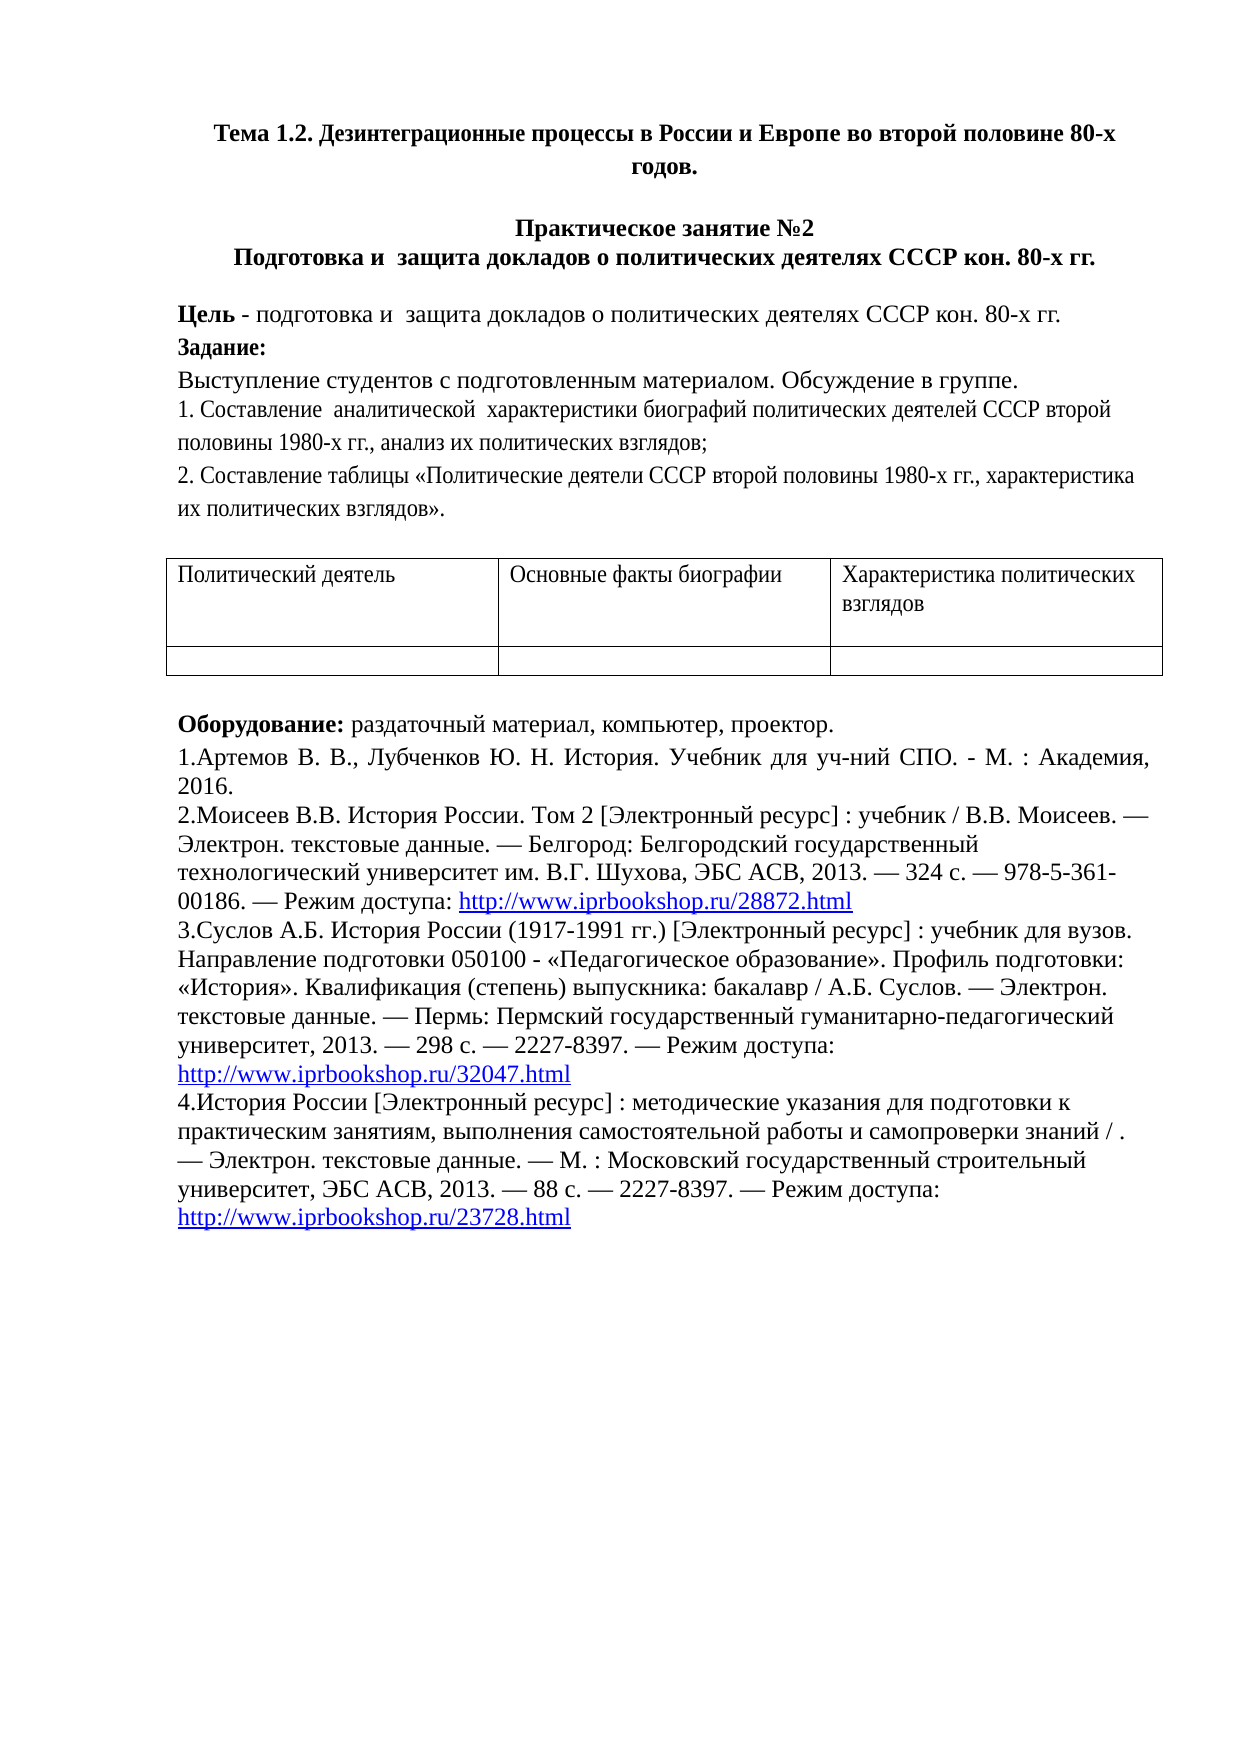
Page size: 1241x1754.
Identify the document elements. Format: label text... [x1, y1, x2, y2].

text 1.Артемов В. В., Лубченков Ю. Н. История. Учебник для уч-ний СПО. - М. : Академия, 2016. [177, 742, 1152, 800]
text 2. Составление таблицы «Политические деятели СССР второй половины 1980-х гг., характеристика их политических взглядов». [177, 460, 1152, 522]
text Тема 1.2. Дезинтеграционные процессы в России и Европе во второй половине 80-х годов. [177, 118, 1152, 180]
text 1. Составление аналитической характеристики биографий политических деятелей СССР второй половины 1980-х гг., анализ их политических взглядов; [177, 394, 1152, 456]
table_header Политический деятель [167, 559, 498, 646]
text Задание: [177, 332, 1152, 361]
text Цель - подготовка и защита докладов о политических деятелях СССР кон. 80-х гг. [177, 299, 1152, 328]
text Выступление студентов с подготовленным материалом. Обсуждение в группе. [177, 365, 1152, 394]
text Подготовка и защита докладов о политических деятелях СССР кон. 80-х гг. [177, 242, 1152, 270]
text Практическое занятие №2 [177, 213, 1152, 242]
table_cell [167, 647, 498, 675]
table_header Основные факты биографии [499, 559, 830, 646]
text Оборудование: раздаточный материал, компьютер, проектор. [177, 709, 1152, 738]
table_cell [499, 647, 830, 675]
table_header Характеристика политических взглядов [831, 559, 1162, 646]
text 3.Суслов А.Б. История России (1917-1991 гг.) [Электронный ресурс] : учебник для вузов. Направление подготовки 050100 - «Педагогическое образование». Профиль подготовки: «История». Квалификация (степень) выпускника: бакалавр / А.Б. Суслов. — Электрон. текстовые данные. — Пермь: Пермский государственный гуманитарно-педагогический университет, 2013. — 298 c. — 2227-8397. — Режим доступа: http://www.iprbookshop.ru/32047.html [177, 915, 1152, 1087]
text 2.Моисеев В.В. История России. Том 2 [Электронный ресурс] : учебник / В.В. Моисеев. — Электрон. текстовые данные. — Белгород: Белгородский государственный технологический университет им. В.Г. Шухова, ЭБС АСВ, 2013. — 324 c. — 978-5-361-00186. — Режим доступа: http://www.iprbookshop.ru/28872.html [177, 800, 1152, 915]
table_cell [831, 647, 1162, 675]
text 4.История России [Электронный ресурс] : методические указания для подготовки к практическим занятиям, выполнения самостоятельной работы и самопроверки знаний / . — Электрон. текстовые данные. — М. : Московский государственный строительный университет, ЭБС АСВ, 2013. — 88 c. — 2227-8397. — Режим доступа: http://www.iprbookshop.ru/23728.html [177, 1087, 1152, 1231]
